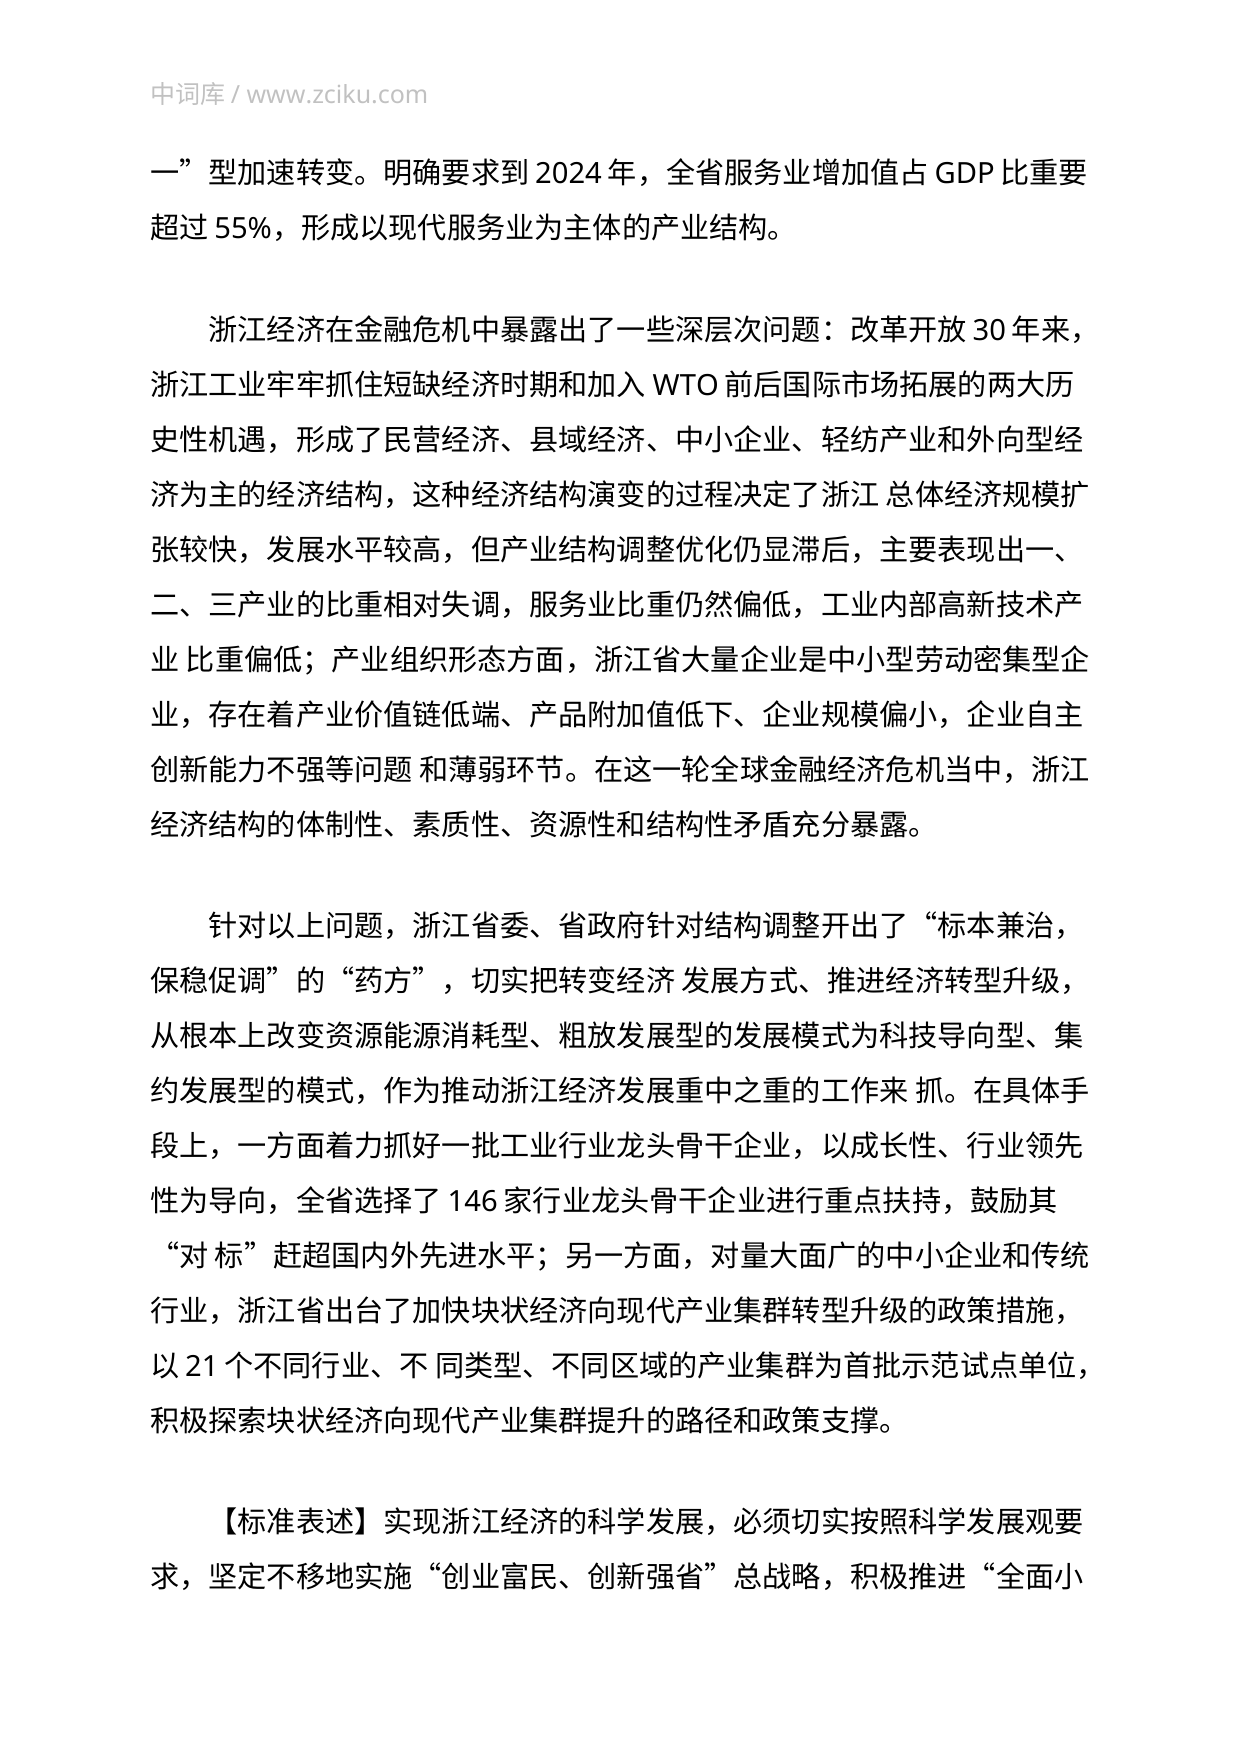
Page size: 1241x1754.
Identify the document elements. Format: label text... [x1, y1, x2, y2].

text 针对以上问题，浙江省委、省政府针对结构调整开出了“标本兼治，保稳促调”的“药方”，切实把转变经济 发展方式、推进经济转型升级，从根本上改变资源能源消耗型、粗放发展型的发展模式为科技导向型、集约发展型的模式，作为推动浙江经济发展重中之重的工作来 抓。在具体手段上，一方面着力抓好一批工业行业龙头骨干企业，以成长性、行业领先性为导向，全省选择了146家行业龙头骨干企业进行重点扶持，鼓励其“对 标”赶超国内外先进水平；另一方面，对量大面广的中小企业和传统行业，浙江省出台了加快块状经济向现代产业集群转型升级的政策措施，以21个不同行业、不 同类型、不同区域的产业集群为首批示范试点单位，积极探索块状经济向现代产业集群提升的路径和政策支撑。 [150, 903, 1090, 1439]
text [150, 150, 1090, 247]
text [150, 1499, 1090, 1596]
text 浙江经济在金融危机中暴露出了一些深层次问题：改革开放30年来，浙江工业牢牢抓住短缺经济时期和加入 WTO前后国际市场拓展的两大历史性机遇，形成了民营经济、县域经济、中小企业、轻纺产业和外向型经济为主的经济结构，这种经济结构演变的过程决定了浙江 总体经济规模扩张较快，发展水平较高，但产业结构调整优化仍显滞后，主要表现出一、二、三产业的比重相对失调，服务业比重仍然偏低，工业内部高新技术产业 比重偏低；产业组织形态方面，浙江省大量企业是中小型劳动密集型企业，存在着产业价值链低端、产品附加值低下、企业规模偏小，企业自主创新能力不强等问题 和薄弱环节。在这一轮全球金融经济危机当中，浙江经济结构的体制性、素质性、资源性和结构性矛盾充分暴露。 [150, 307, 1090, 843]
